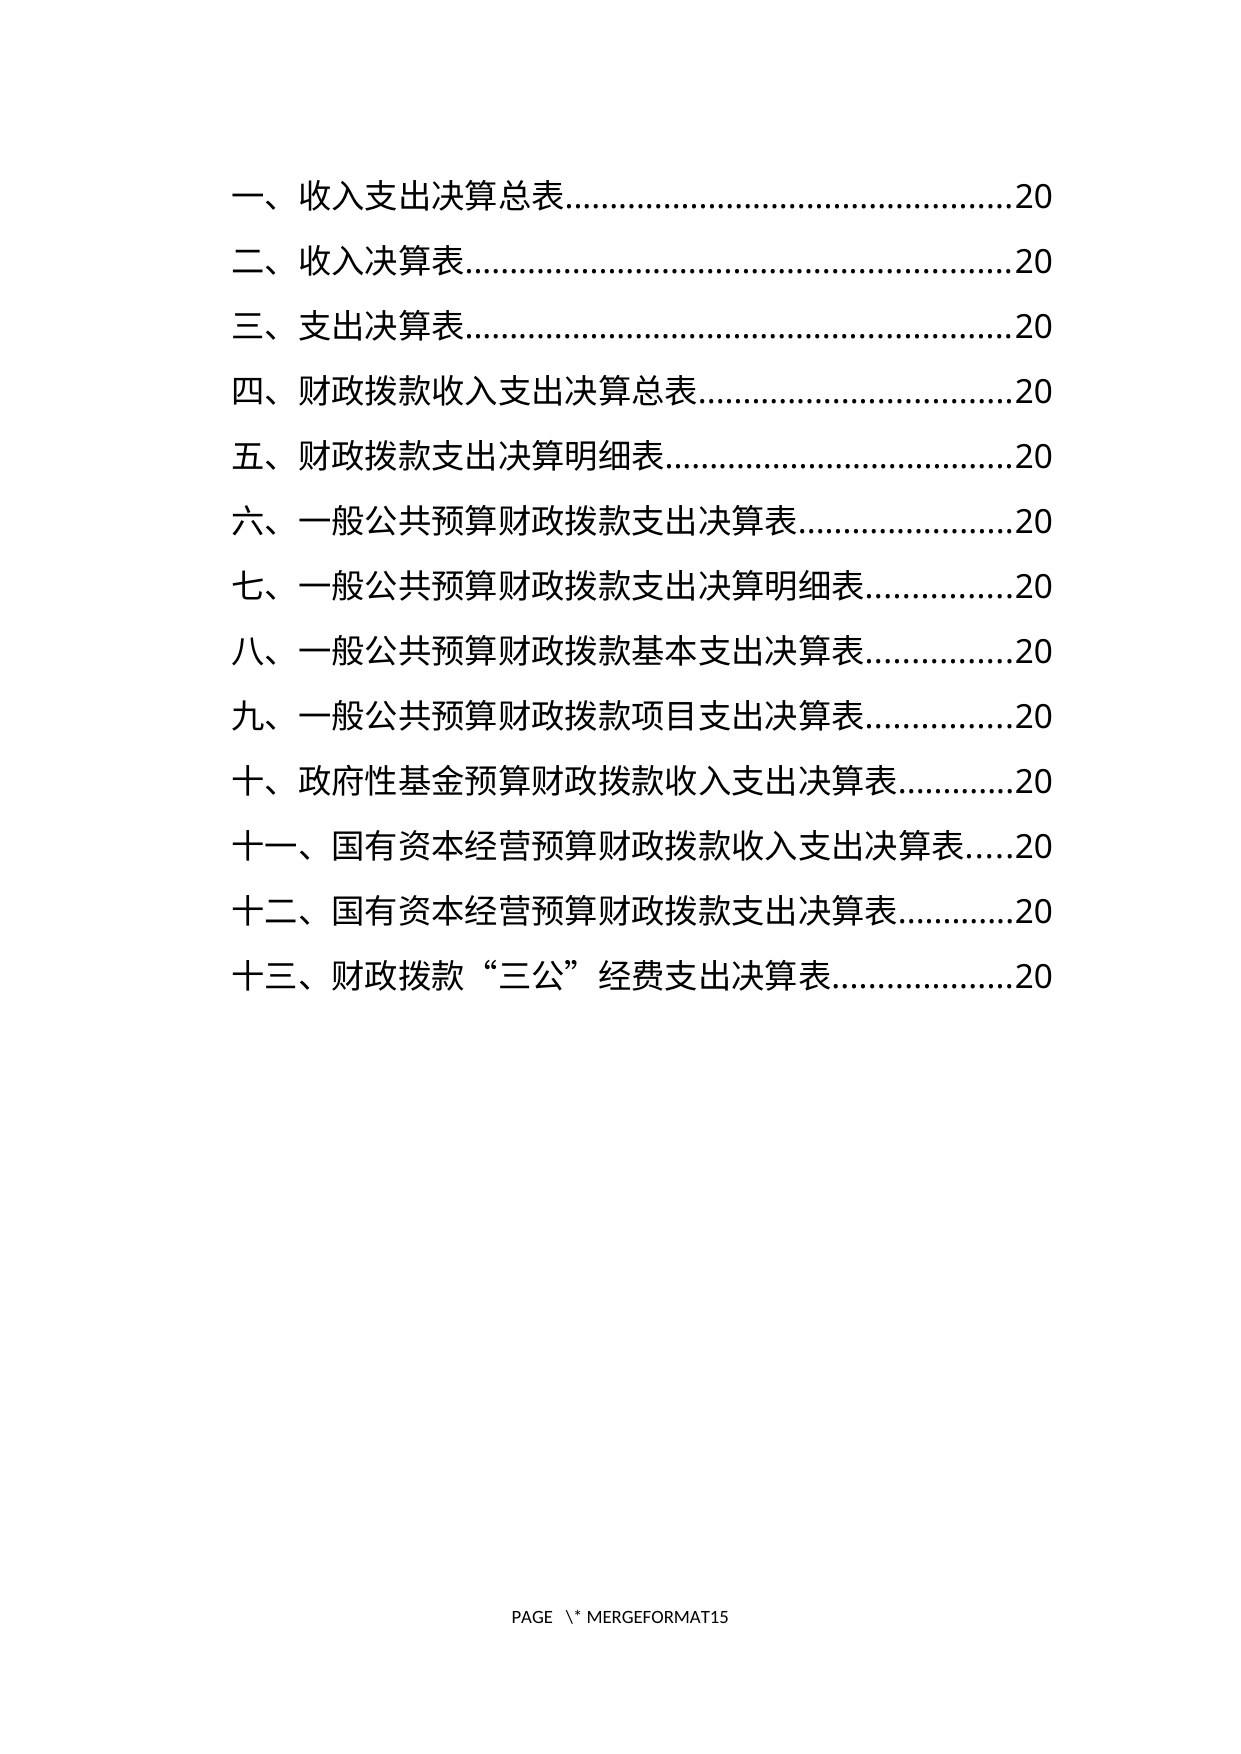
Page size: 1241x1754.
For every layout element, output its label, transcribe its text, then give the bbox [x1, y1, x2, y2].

text 一、收入支出决算总表 20 [231, 162, 1053, 227]
text 三、支出决算表 20 [231, 292, 1053, 357]
text 十、政府性基金预算财政拨款收入支出决算表 20 [231, 747, 1053, 812]
text 十二、国有资本经营预算财政拨款支出决算表 20 [231, 877, 1053, 942]
text 九、一般公共预算财政拨款项目支出决算表 20 [231, 682, 1053, 747]
text 十三、财政拨款“三公”经费支出决算表 20 [231, 942, 1053, 1007]
text 四、财政拨款收入支出决算总表 20 [231, 357, 1053, 422]
text 七、一般公共预算财政拨款支出决算明细表 20 [231, 552, 1053, 617]
text 十一、国有资本经营预算财政拨款收入支出决算表 20 [231, 812, 1053, 877]
text 六、一般公共预算财政拨款支出决算表 20 [231, 487, 1053, 552]
text 八、一般公共预算财政拨款基本支出决算表 20 [231, 617, 1053, 682]
text 二、收入决算表 20 [231, 227, 1053, 292]
text 五、财政拨款支出决算明细表 20 [231, 422, 1053, 487]
